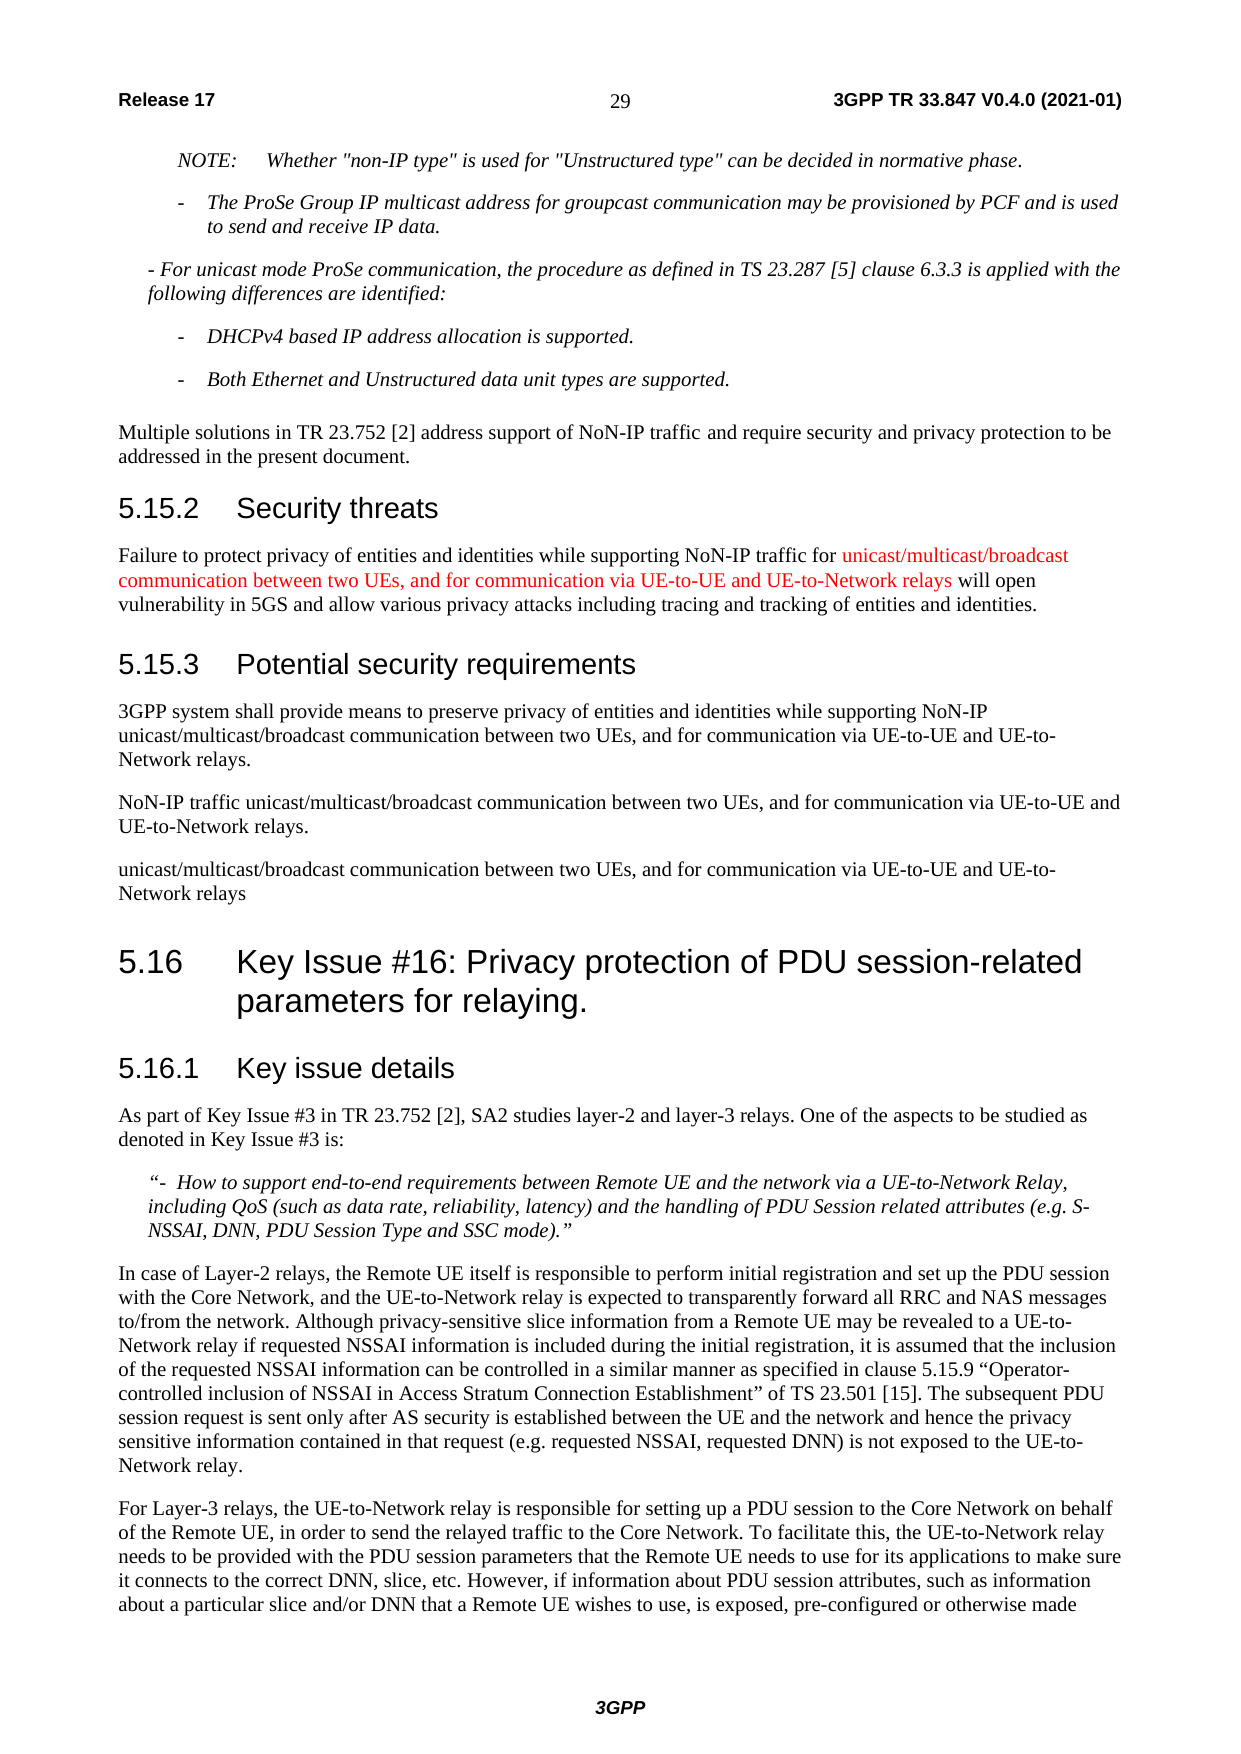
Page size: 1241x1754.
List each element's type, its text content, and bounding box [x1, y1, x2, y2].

text Multiple solutions in TR 23.752 [2] address support of NoN-IP traffic and require security and privacy protection to be addressed in the present document. [118, 420, 1122, 468]
subtitle 5.16.1 Key issue details [118, 1051, 1122, 1084]
text “- How to support end-to-end requirements between Remote UE and the network via a UE-to-Network Relay, including QoS (such as data rate, reliability, latency) and the handling of PDU Session related attributes (e.g. S-NSSAI, DNN, PDU Session Type and SSC mode).” [148, 1170, 1122, 1242]
text - For unicast mode ProSe communication, the procedure as defined in TS 23.287 [5] clause 6.3.3 is applied with the following differences are identified: [148, 257, 1122, 305]
text - DHCPv4 based IP address allocation is supported. [177, 324, 1122, 348]
text - The ProSe Group IP multicast address for groupcast communication may be provisioned by PCF and is used to send and receive IP data. [177, 190, 1122, 238]
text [118, 1496, 1122, 1616]
text As part of Key Issue #3 in TR 23.752 [2], SA2 studies layer-2 and layer-3 relays. One of the aspects to be studied as denoted in Key Issue #3 is: [118, 1103, 1122, 1151]
text NOTE: Whether "non-IP type" is used for "Unstructured type" can be decided in normative phase. [177, 147, 1122, 172]
text 3GPP system shall provide means to preserve privacy of entities and identities while supporting NoN-IP unicast/multicast/broadcast communication between two UEs, and for communication via UE-to-UE and UE-to-Network relays. [118, 699, 1122, 771]
text In case of Layer-2 relays, the Remote UE itself is responsible to perform initial registration and set up the PDU session with the Core Network, and the UE-to-Network relay is expected to transparently forward all RRC and NAS messages to/from the network. Although privacy-sensitive slice information from a Remote UE may be revealed to a UE-to-Network relay if requested NSSAI information is included during the initial registration, it is assumed that the inclusion of the requested NSSAI information can be controlled in a similar manner as specified in clause 5.15.9 “Operator-controlled inclusion of NSSAI in Access Stratum Connection Establishment” of TS 23.501 [15]. The subsequent PDU session request is sent only after AS security is established between the UE and the network and hence the privacy sensitive information contained in that request (e.g. requested NSSAI, requested DNN) is not exposed to the UE-to-Network relay. [118, 1261, 1122, 1477]
text Failure to protect privacy of entities and identities while supporting NoN-IP traffic for unicast/multicast/broadcast communication between two UEs, and for communication via UE-to-UE and UE-to-Network relays will open vulnerability in 5GS and allow various privacy attacks including tracing and tracking of entities and identities. [118, 543, 1122, 616]
subtitle 5.15.3 Potential security requirements [118, 647, 1122, 680]
text unicast/multicast/broadcast communication between two UEs, and for communication via UE-to-UE and UE-to-Network relays [118, 857, 1122, 905]
subtitle 5.15.2 Security threats [118, 491, 1122, 525]
subtitle 5.16 Key Issue #16: Privacy protection of PDU session-related parameters for relaying. [118, 943, 1122, 1019]
text - Both Ethernet and Unstructured data unit types are supported. [177, 367, 1122, 391]
text NoN-IP traffic unicast/multicast/broadcast communication between two UEs, and for communication via UE-to-UE and UE-to-Network relays. [118, 790, 1122, 838]
